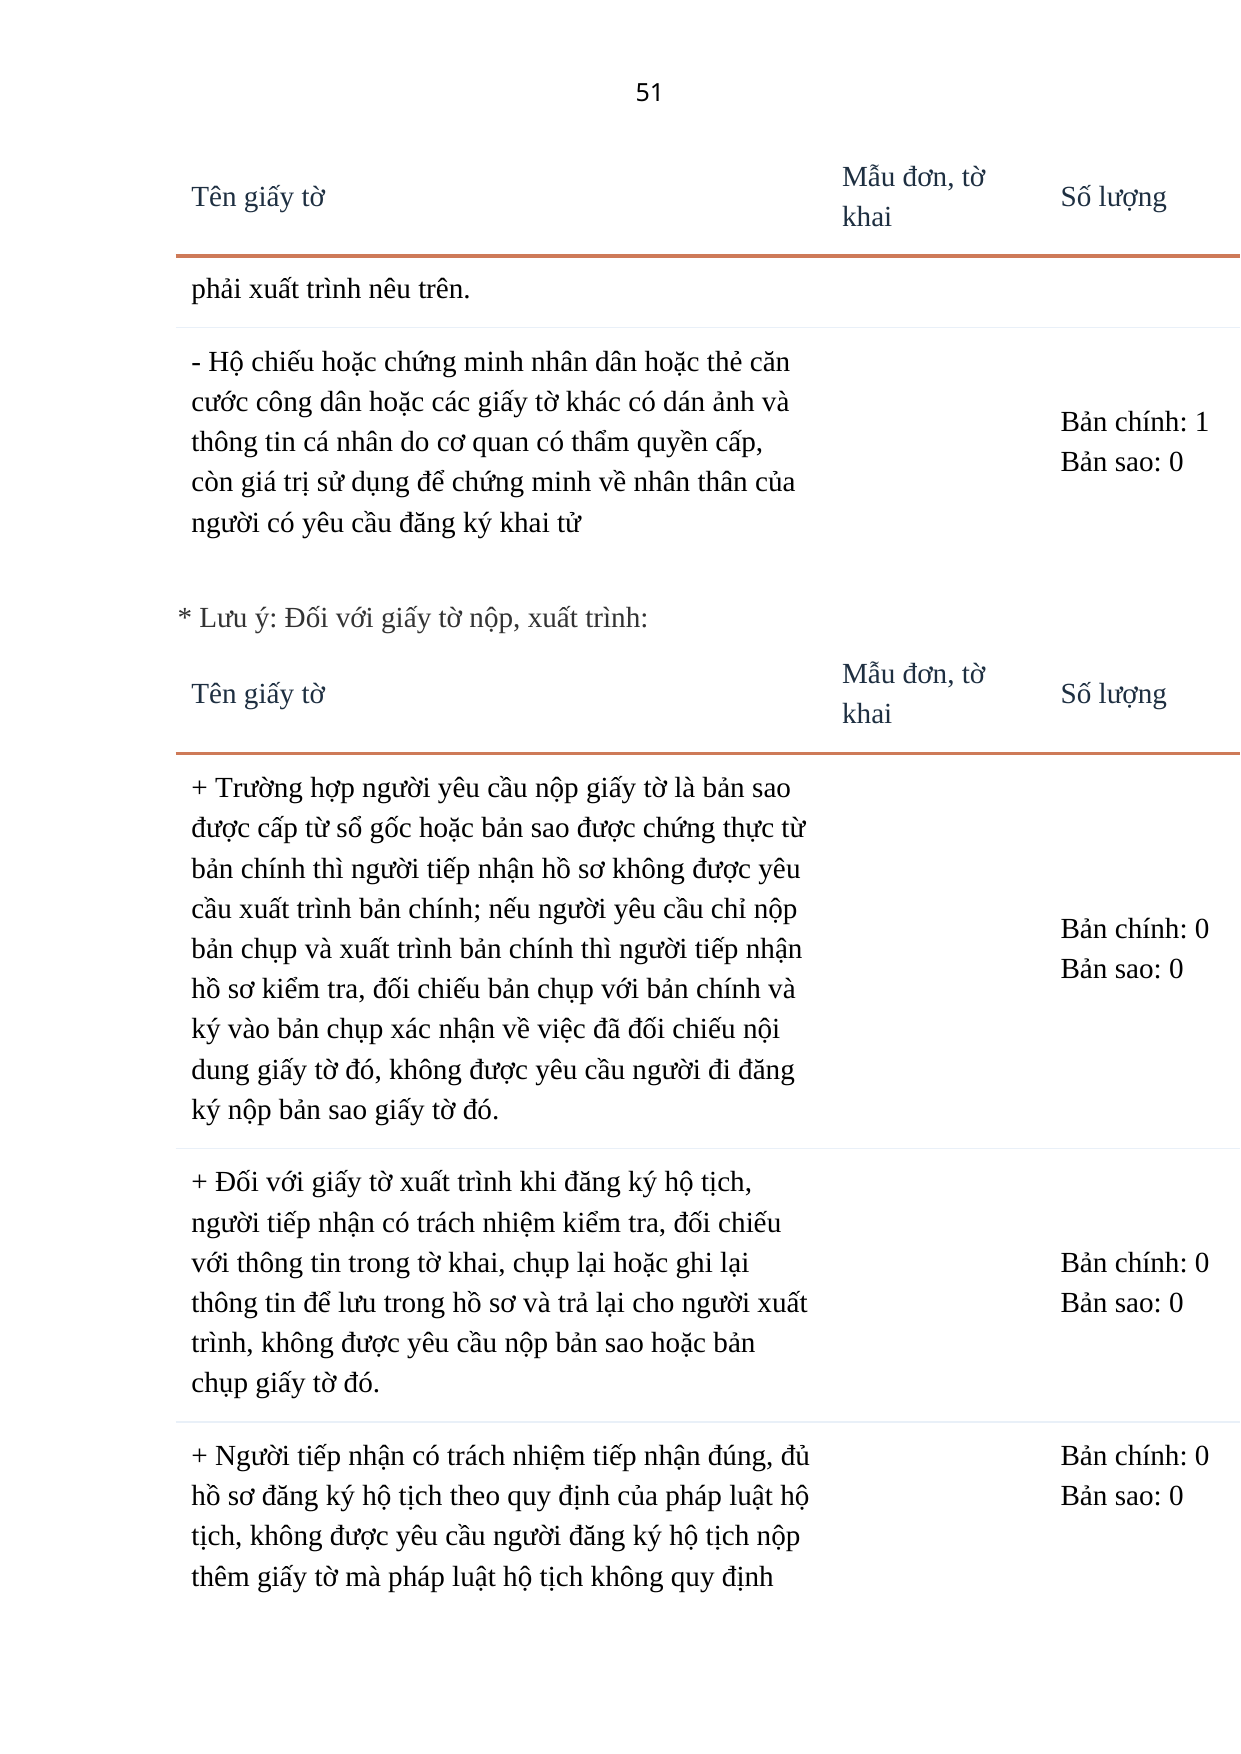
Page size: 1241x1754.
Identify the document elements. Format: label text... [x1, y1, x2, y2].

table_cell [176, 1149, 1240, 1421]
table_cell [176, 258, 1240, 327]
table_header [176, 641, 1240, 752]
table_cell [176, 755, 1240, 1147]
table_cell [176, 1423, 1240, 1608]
text * Lưu ý: Đối với giấy tờ nộp, xuất trình: [177, 600, 1122, 634]
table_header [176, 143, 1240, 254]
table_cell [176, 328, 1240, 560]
